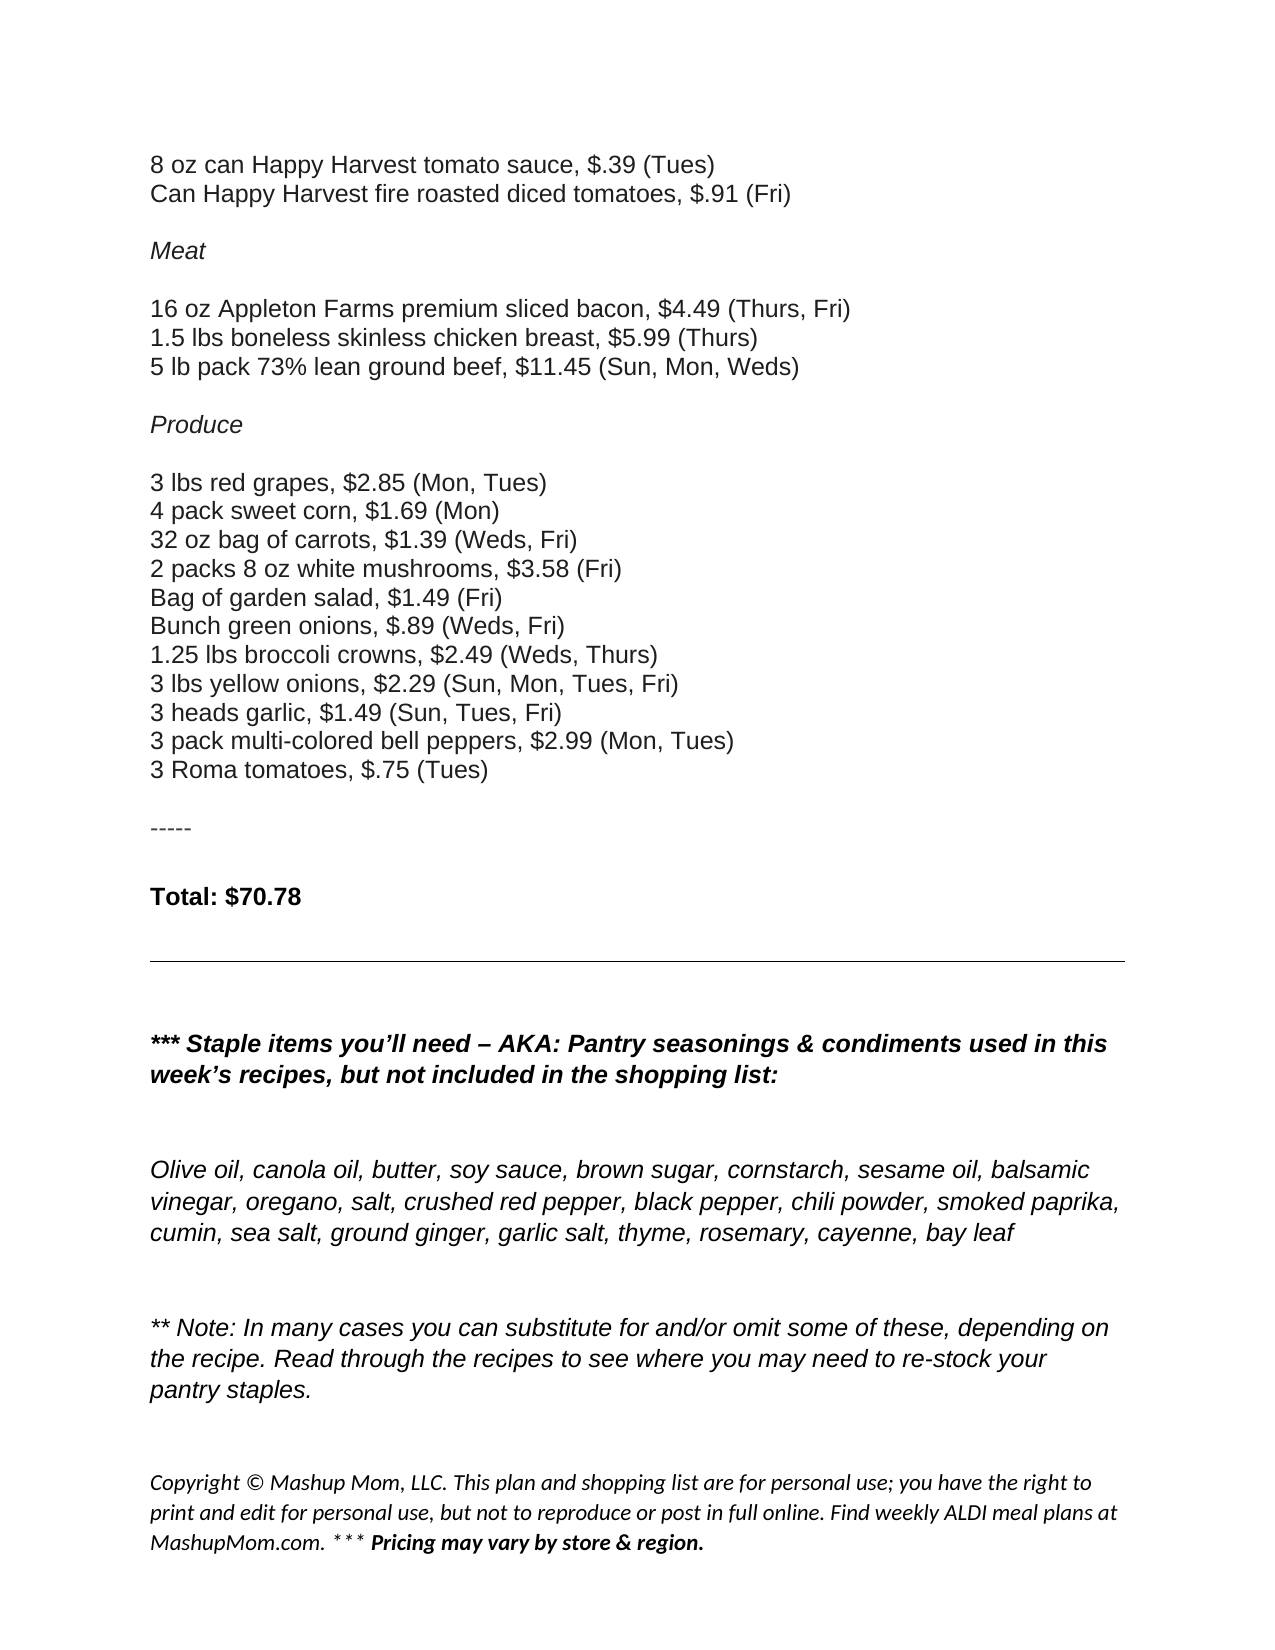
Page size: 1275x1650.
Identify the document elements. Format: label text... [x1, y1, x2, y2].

text 8 oz can Happy Harvest tomato sauce, $.39 (Tues) Can Happy Harvest fire roasted diced tomatoes, $.91 (Fri) [150, 150, 1125, 207]
text ** Note: In many cases you can substitute for and/or omit some of these, depending on the recipe. Read through the recipes to see where you may need to re-stock your pantry staples. [150, 1313, 1125, 1404]
text Meat [150, 236, 1125, 265]
text 16 oz Appleton Farms premium sliced bacon, $4.49 (Thurs, Fri) 1.5 lbs boneless skinless chicken breast, $5.99 (Thurs) 5 lb pack 73% lean ground beef, $11.45 (Sun, Mon, Weds) [150, 294, 1125, 380]
text Olive oil, canola oil, butter, soy sauce, brown sugar, cornstarch, sesame oil, balsamic vinegar, oregano, salt, crushed red pepper, black pepper, chili powder, smoked paprika, cumin, sea salt, ground ginger, garlic salt, thyme, rosemary, cayenne, bay leaf [150, 1156, 1125, 1246]
text 3 lbs red grapes, $2.85 (Mon, Tues) 4 pack sweet corn, $1.69 (Mon) 32 oz bag of carrots, $1.39 (Weds, Fri) 2 packs 8 oz white mushrooms, $3.58 (Fri) Bag of garden salad, $1.49 (Fri) Bunch green onions, $.89 (Weds, Fri) 1.25 lbs broccoli crowns, $2.49 (Weds, Thurs) 3 lbs yellow onions, $2.29 (Sun, Mon, Tues, Fri) 3 heads garlic, $1.49 (Sun, Tues, Fri) 3 pack multi-colored bell peppers, $2.99 (Mon, Tues) 3 Roma tomatoes, $.75 (Tues) [150, 467, 1125, 784]
text Total: $70.78 [150, 882, 1125, 911]
text Produce [150, 409, 1125, 438]
text *** Staple items you’ll need – AKA: Pantry seasonings & condiments used in this week’s recipes, but not included in the shopping list: [150, 1029, 1125, 1089]
text ----- [150, 813, 1125, 842]
